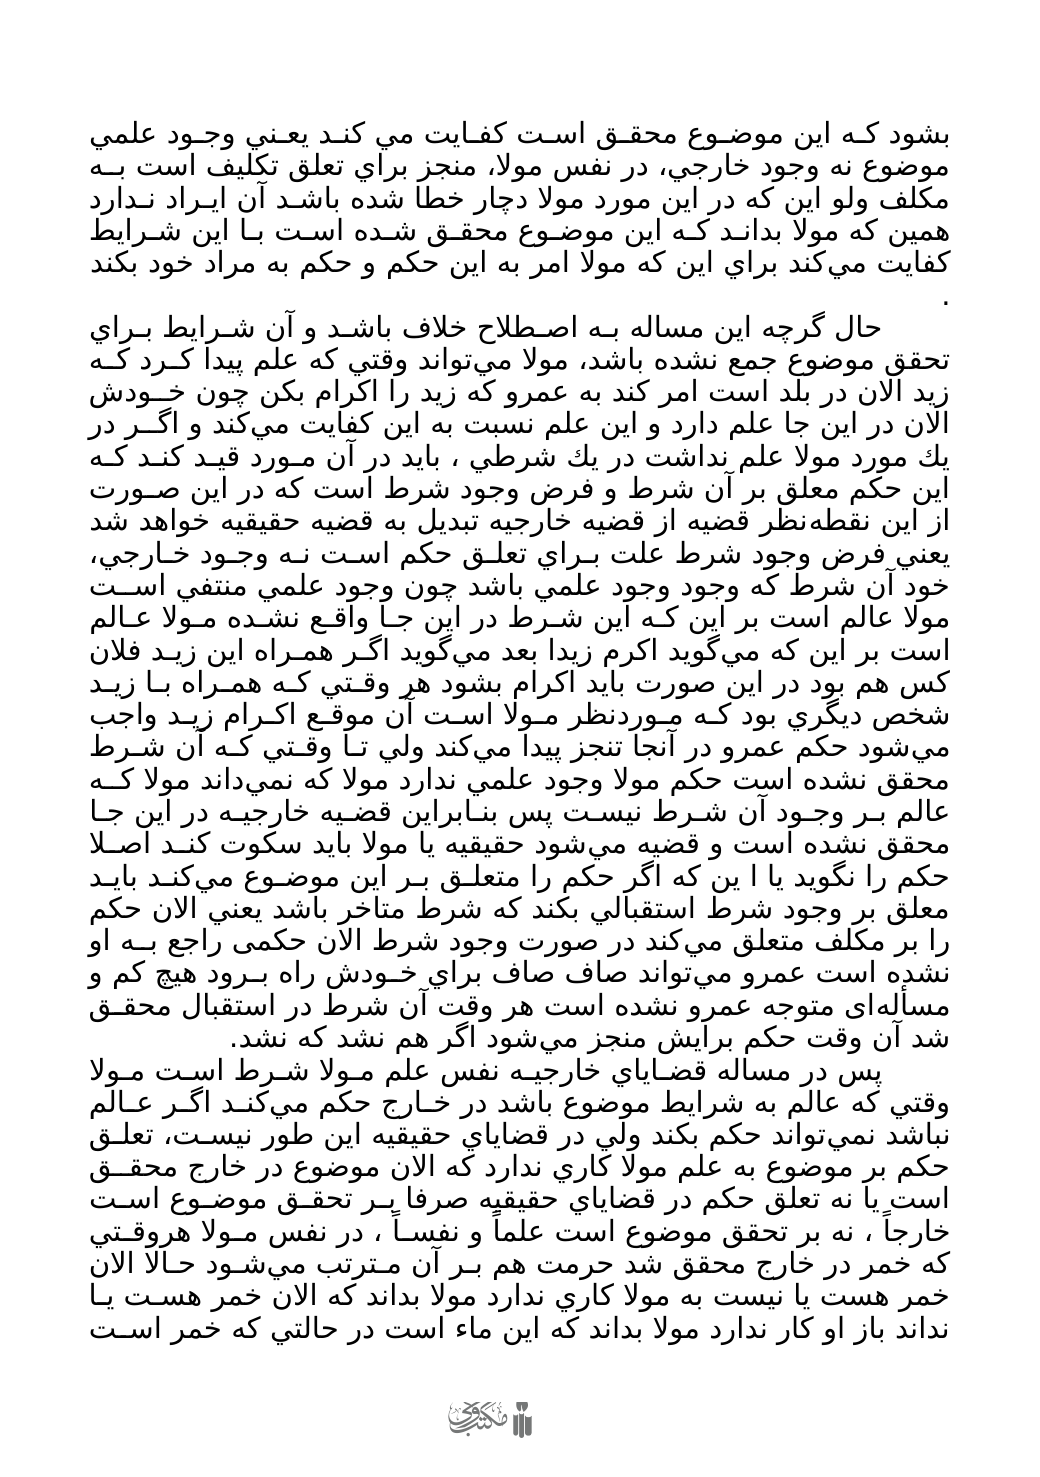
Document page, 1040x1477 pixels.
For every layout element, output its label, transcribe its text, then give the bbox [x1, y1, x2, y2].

picture [443, 1402, 537, 1438]
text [89, 1054, 951, 1345]
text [89, 118, 951, 312]
text حال گرچه اين مساله به اصطلاح خلاف باشد و آن شرايط براي تحقق موضوع جمع نشده باشد، مولا مي‌تواند وقتي كه علم پيدا كرد كه زيد الان در بلد است امر كند به عمرو كه زيد را اكرام بكن چون خودش الان در اين جا علم دارد و اين علم نسبت به اين كفايت مي‌كند و اگر در يك مورد مولا علم نداشت در يك شرطي ، بايد در آن مورد قيد كند كه اين حكم معلق بر آن شرط و فرض وجود شرط است كه در اين صورت از اين نقطه‌نظر قضيه از قضيه خارجيه تبديل به قضيه حقيقيه خواهد شد يعني فرض وجود شرط علت براي تعلق حكم است نه وجود خارجي، خود آن شرط كه وجود وجود علمي باشد چون وجود علمي منتفي است مولا عالم است بر اين كه اين شرط در اين جا واقع نشده مولا عالم است بر اين كه مي‌گويد اكرم زيدا بعد مي‌گويد اگر همراه اين زيد فلان كس هم بود در اين صورت بايد اكرام بشود هر وقتي كه همراه با زيد شخص ديگري بود كه موردنظر مولا است آن موقع اكرام زيد واجب مي‌شود حكم عمرو در آنجا تنجز پيدا مي‌كند ولي تا وقتي كه آن شرط محقق نشده است حكم مولا وجود علمي ندارد مولا كه نمي‌داند مولا كه عالم بر وجود آن شرط نيست پس بنابراين قضيه خارجيه در اين جا محقق نشده است و قضيه مي‌شود حقيقيه يا مولا بايد سكوت كند اصلا حكم را نگويد يا ا ين كه اگر حكم را متعلق بر اين موضوع مي‌‌كند بايد معلق بر وجود شرط استقبالي بكند كه شرط متاخر باشد يعني الان حكم را بر مكلف متعلق مي‌كند در صورت وجود شرط الان حکمی راجع به او نشده است عمرو مي‌تواند صاف صاف براي خودش راه برود هيچ کم و مسأله‌ای متوجه عمرو نشده است هر وقت آن شرط در استقبال محقق شد آن وقت حكم برايش منجز مي‌شود اگر هم نشد كه نشد. [89, 312, 951, 1054]
